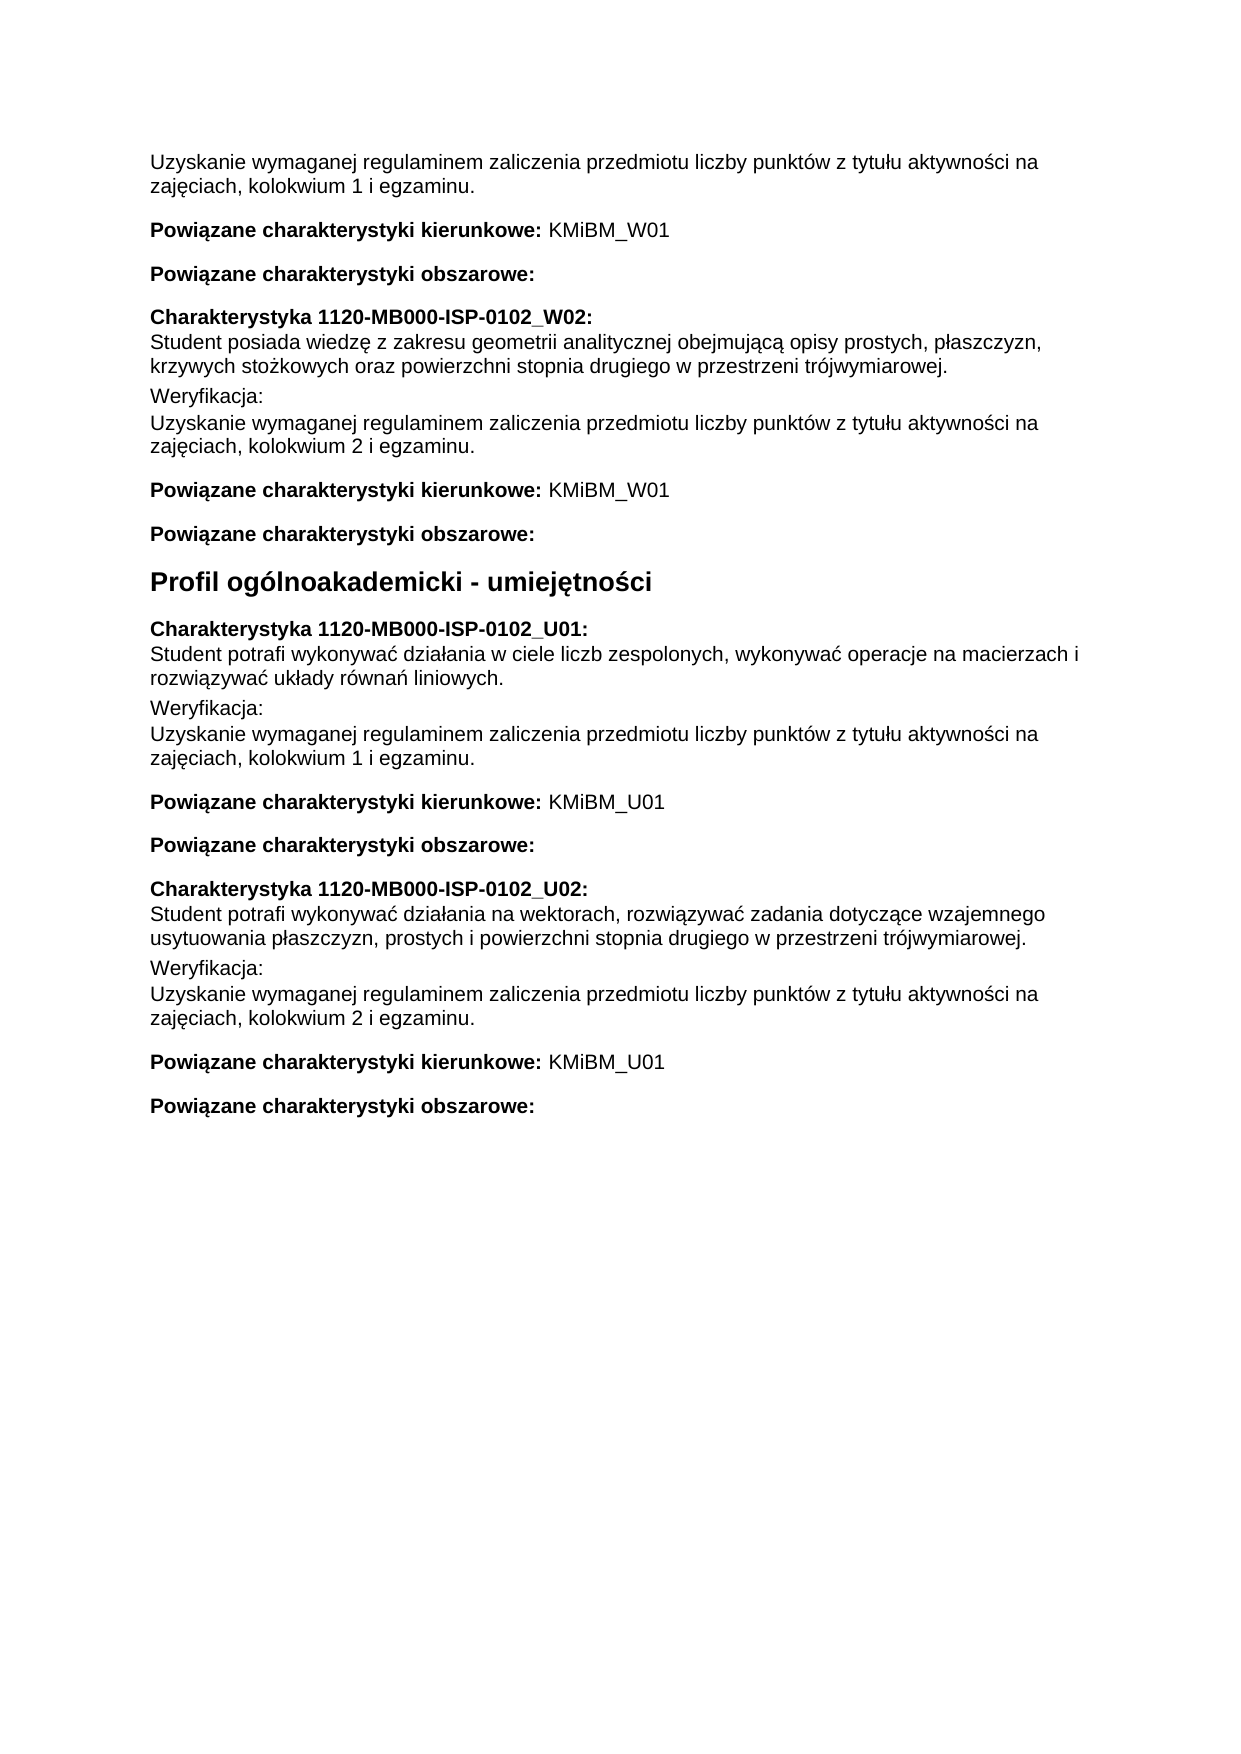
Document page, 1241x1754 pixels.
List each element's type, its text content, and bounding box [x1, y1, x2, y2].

text Powiązane charakterystyki kierunkowe: KMiBM_U01 [150, 1050, 1090, 1074]
subtitle Profil ogólnoakademicki - umiejętności [150, 566, 1090, 597]
text Weryfikacja: [150, 384, 1090, 408]
text Uzyskanie wymaganej regulaminem zaliczenia przedmiotu liczby punktów z tytułu aktywności na zajęciach, kolokwium 2 i egzaminu. [150, 410, 1090, 458]
text Powiązane charakterystyki obszarowe: [150, 522, 1090, 546]
text Student potrafi wykonywać działania w ciele liczb zespolonych, wykonywać operacje na macierzach i rozwiązywać układy równań liniowych. [150, 642, 1090, 689]
text Charakterystyka 1120-MB000-ISP-0102_U01: [150, 617, 1090, 641]
text Weryfikacja: [150, 956, 1090, 980]
text Powiązane charakterystyki kierunkowe: KMiBM_W01 [150, 218, 1090, 242]
text Charakterystyka 1120-MB000-ISP-0102_U02: [150, 877, 1090, 901]
text Powiązane charakterystyki obszarowe: [150, 833, 1090, 857]
text Powiązane charakterystyki kierunkowe: KMiBM_U01 [150, 789, 1090, 813]
text Charakterystyka 1120-MB000-ISP-0102_W02: [150, 305, 1090, 329]
text Student posiada wiedzę z zakresu geometrii analitycznej obejmującą opisy prostych, płaszczyzn, krzywych stożkowych oraz powierzchni stopnia drugiego w przestrzeni trójwymiarowej. [150, 330, 1090, 378]
text Student potrafi wykonywać działania na wektorach, rozwiązywać zadania dotyczące wzajemnego usytuowania płaszczyzn, prostych i powierzchni stopnia drugiego w przestrzeni trójwymiarowej. [150, 902, 1090, 950]
text Powiązane charakterystyki kierunkowe: KMiBM_W01 [150, 478, 1090, 502]
text Uzyskanie wymaganej regulaminem zaliczenia przedmiotu liczby punktów z tytułu aktywności na zajęciach, kolokwium 1 i egzaminu. [150, 150, 1090, 198]
text Weryfikacja: [150, 696, 1090, 720]
text Powiązane charakterystyki obszarowe: [150, 261, 1090, 285]
text Uzyskanie wymaganej regulaminem zaliczenia przedmiotu liczby punktów z tytułu aktywności na zajęciach, kolokwium 2 i egzaminu. [150, 982, 1090, 1030]
text Uzyskanie wymaganej regulaminem zaliczenia przedmiotu liczby punktów z tytułu aktywności na zajęciach, kolokwium 1 i egzaminu. [150, 722, 1090, 770]
text Powiązane charakterystyki obszarowe: [150, 1094, 1090, 1118]
